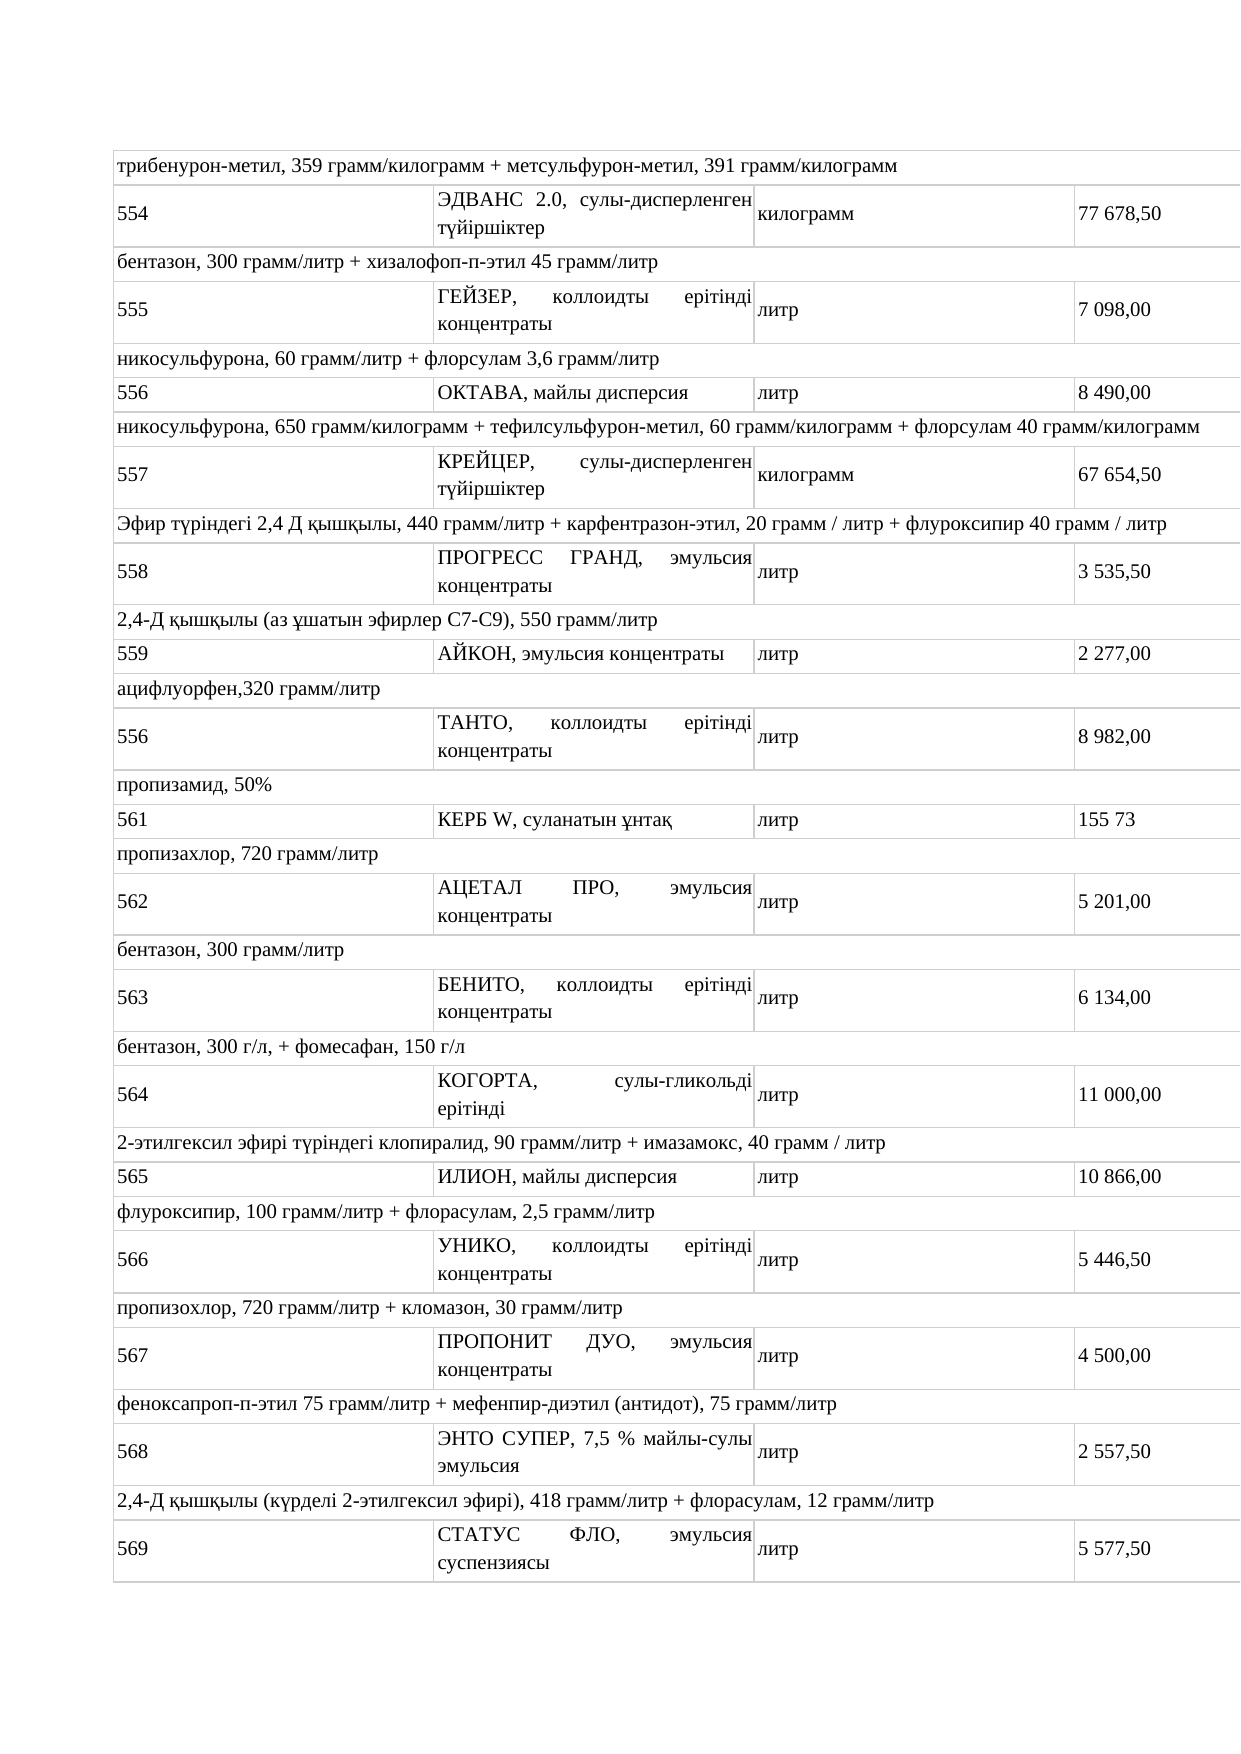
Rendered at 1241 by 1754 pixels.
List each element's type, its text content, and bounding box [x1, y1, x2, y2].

table_cell литр [755, 805, 1074, 838]
table_cell никосульфурона, 60 грамм/литр + флорсулам 3,6 грамм/литр [114, 344, 1240, 377]
table_cell ЭНТО СУПЕР, 7,5 % майлы-сулы эмульсия [434, 1424, 753, 1485]
table_cell пропизахлор, 720 грамм/литр [114, 839, 1240, 872]
table_cell БЕНИТО, коллоидты ерітінді концентраты [434, 970, 753, 1031]
table_cell ТАНТО, коллоидты ерітінді концентраты [434, 709, 753, 769]
table_cell бентазон, 300 г/л, + фомесафан, 150 г/л [114, 1032, 1240, 1065]
table_cell литр [755, 640, 1074, 673]
table_cell 11 000,00 [1075, 1066, 1240, 1127]
table_cell КОГОРТА, сулы-гликольді ерітінді [434, 1066, 753, 1127]
table_cell КЕРБ W, суланатын ұнтақ [434, 805, 753, 838]
table_cell 564 [114, 1066, 433, 1127]
table_cell 567 [114, 1328, 433, 1388]
table_cell килограмм [755, 186, 1074, 246]
table_cell 566 [114, 1231, 433, 1292]
table_cell 2,4-Д қышқылы (күрделі 2-этилгексил эфирі), 418 грамм/литр + флорасулам, 12 грамм/литр [114, 1486, 1240, 1519]
table_cell 3 535,50 [1075, 544, 1240, 604]
table_cell 2 277,00 [1075, 640, 1240, 673]
table_cell 77 678,50 [1075, 186, 1240, 246]
table_cell литр [755, 970, 1074, 1031]
table_cell 557 [114, 447, 433, 508]
table_cell ЭДВАНС 2.0, сулы-дисперленген түйіршіктер [434, 186, 753, 246]
table_cell КРЕЙЦЕР, сулы-дисперленген түйіршіктер [434, 447, 753, 508]
table_cell 4 500,00 [1075, 1328, 1240, 1388]
table_cell 8 490,00 [1075, 378, 1240, 411]
table_cell 562 [114, 874, 433, 934]
table_cell 155 73 [1075, 805, 1240, 838]
table_cell 565 [114, 1163, 433, 1196]
table_cell литр [755, 1231, 1074, 1292]
table_cell ПРОГРЕСС ГРАНД, эмульсия концентраты [434, 544, 753, 604]
table_cell 8 982,00 [1075, 709, 1240, 769]
table_cell Эфир түріндегі 2,4 Д қышқылы, 440 грамм/литр + карфентразон-этил, 20 грамм / литр + флуроксипир 40 грамм / литр [114, 509, 1240, 542]
table_cell пропизохлор, 720 грамм/литр + кломазон, 30 грамм/литр [114, 1294, 1240, 1327]
table_cell никосульфурона, 650 грамм/килограмм + тефилсульфурон-метил, 60 грамм/килограмм + флорсулам 40 грамм/килограмм [114, 413, 1240, 446]
table_cell 554 [114, 186, 433, 246]
table_cell 558 [114, 544, 433, 604]
table_cell 2-этилгексил эфирі түріндегі клопиралид, 90 грамм/литр + имазамокс, 40 грамм / литр [114, 1128, 1240, 1161]
table_cell ацифлуорфен,320 грамм/литр [114, 674, 1240, 707]
table_cell трибенурон-метил, 359 грамм/килограмм + метсульфурон-метил, 391 грамм/килограмм [114, 151, 1240, 184]
table_cell килограмм [755, 447, 1074, 508]
table_cell литр [755, 378, 1074, 411]
table_cell АЦЕТАЛ ПРО, эмульсия концентраты [434, 874, 753, 934]
table_cell 5 446,50 [1075, 1231, 1240, 1292]
table_cell литр [755, 282, 1074, 343]
table_cell 6 134,00 [1075, 970, 1240, 1031]
table_cell литр [755, 1521, 1074, 1581]
table_cell 568 [114, 1424, 433, 1485]
table_cell 563 [114, 970, 433, 1031]
table_cell СТАТУС ФЛО, эмульсия суспензиясы [434, 1521, 753, 1581]
table_cell 561 [114, 805, 433, 838]
table_cell 555 [114, 282, 433, 343]
table_cell 2,4-Д қышқылы (аз ұшатын эфирлер С7-С9), 550 грамм/литр [114, 605, 1240, 638]
table_cell 5 577,50 [1075, 1521, 1240, 1581]
table_cell литр [755, 1163, 1074, 1196]
table_cell литр [755, 874, 1074, 934]
table_cell УНИКО, коллоидты ерітінді концентраты [434, 1231, 753, 1292]
table_cell 7 098,00 [1075, 282, 1240, 343]
table_cell 569 [114, 1521, 433, 1581]
table_cell ПРОПОНИТ ДУО, эмульсия концентраты [434, 1328, 753, 1388]
table_cell ГЕЙЗЕР, коллоидты ерітінді концентраты [434, 282, 753, 343]
table_cell литр [755, 1424, 1074, 1485]
table_cell 2 557,50 [1075, 1424, 1240, 1485]
table_cell 556 [114, 709, 433, 769]
table_cell бентазон, 300 грамм/литр [114, 936, 1240, 969]
table_cell пропизамид, 50% [114, 771, 1240, 804]
table_cell 5 201,00 [1075, 874, 1240, 934]
table_cell литр [755, 544, 1074, 604]
table_cell 10 866,00 [1075, 1163, 1240, 1196]
table_cell литр [755, 1328, 1074, 1388]
table_cell бентазон, 300 грамм/литр + хизалофоп-п-этил 45 грамм/литр [114, 248, 1240, 281]
table_cell феноксапроп-п-этил 75 грамм/литр + мефенпир-диэтил (антидот), 75 грамм/литр [114, 1390, 1240, 1423]
table_cell флуроксипир, 100 грамм/литр + флорасулам, 2,5 грамм/литр [114, 1197, 1240, 1230]
table_cell АЙКОН, эмульсия концентраты [434, 640, 753, 673]
table_cell литр [755, 1066, 1074, 1127]
table_cell литр [755, 709, 1074, 769]
table_cell 556 [114, 378, 433, 411]
table_cell ОКТАВА, майлы дисперсия [434, 378, 753, 411]
table_cell ИЛИОН, майлы дисперсия [434, 1163, 753, 1196]
table_cell 559 [114, 640, 433, 673]
table_cell 67 654,50 [1075, 447, 1240, 508]
